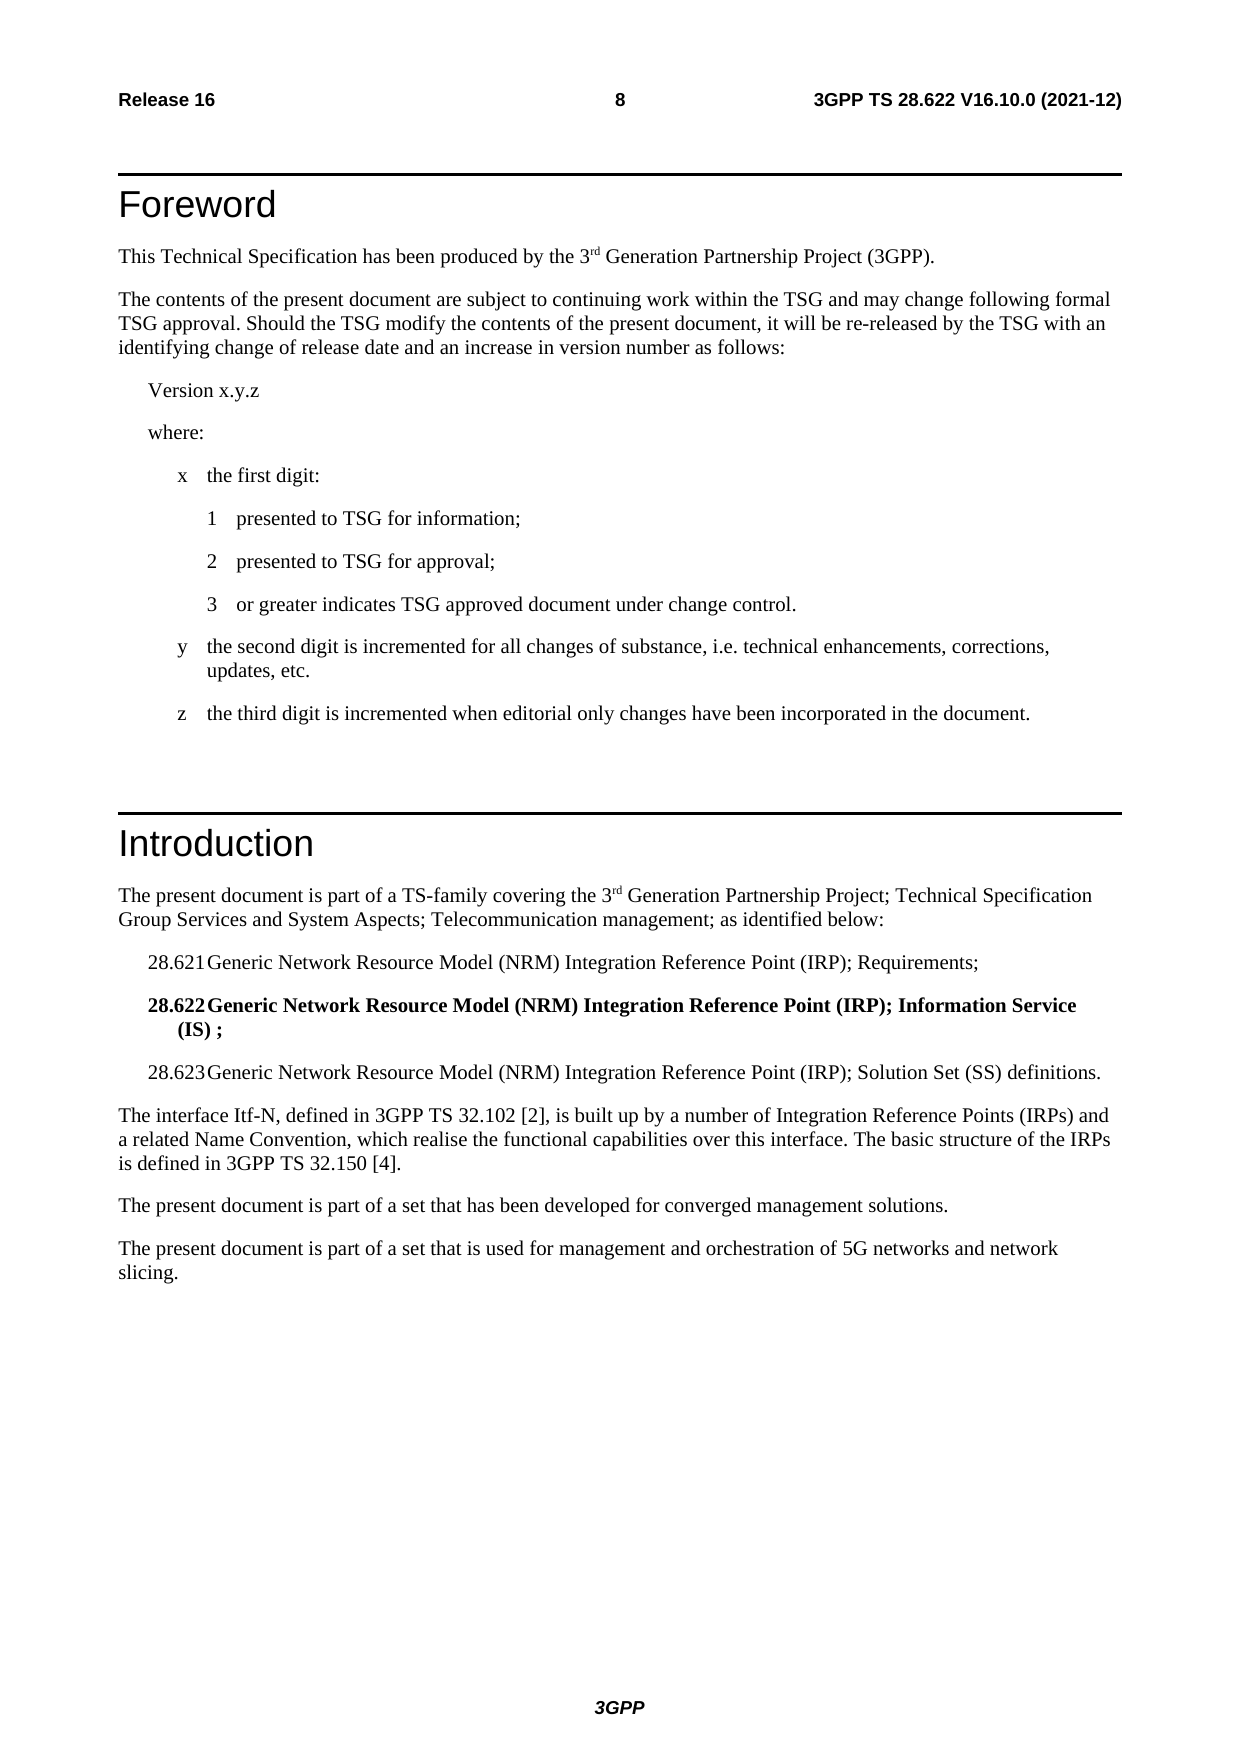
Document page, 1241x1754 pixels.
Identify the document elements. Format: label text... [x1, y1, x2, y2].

text Version x.y.z [148, 377, 1122, 402]
text y the second digit is incremented for all changes of substance, i.e. technical enhancements, corrections, updates, etc. [177, 634, 1122, 682]
text 28.622 Generic Network Resource Model (NRM) Integration Reference Point (IRP); Information Service (IS) ; [148, 993, 1122, 1041]
subtitle Foreword [118, 176, 1122, 225]
subtitle Introduction [118, 815, 1122, 864]
text The contents of the present document are subject to continuing work within the TSG and may change following formal TSG approval. Should the TSG modify the contents of the present document, it will be re-released by the TSG with an identifying change of release date and an increase in version number as follows: [118, 287, 1122, 359]
text 2 presented to TSG for approval; [207, 549, 1122, 573]
text 28.621 Generic Network Resource Model (NRM) Integration Reference Point (IRP); Requirements; [148, 950, 1122, 974]
text 28.623 Generic Network Resource Model (NRM) Integration Reference Point (IRP); Solution Set (SS) definitions. [148, 1060, 1122, 1084]
text where: [148, 420, 1122, 444]
text 3 or greater indicates TSG approved document under change control. [207, 592, 1122, 616]
text The present document is part of a set that is used for management and orchestration of 5G networks and network slicing. [118, 1236, 1122, 1284]
text 1 presented to TSG for information; [207, 506, 1122, 530]
text The present document is part of a TS-family covering the 3rd Generation Partnership Project; Technical Specification Group Services and System Aspects; Telecommunication management; as identified below: [118, 883, 1122, 931]
text The present document is part of a set that has been developed for converged management solutions. [118, 1193, 1122, 1217]
text z the third digit is incremented when editorial only changes have been incorporated in the document. [177, 701, 1122, 725]
text The interface Itf-N, defined in 3GPP TS 32.102 [2], is built up by a number of Integration Reference Points (IRPs) and a related Name Convention, which realise the functional capabilities over this interface. The basic structure of the IRPs is defined in 3GPP TS 32.150 [4]. [118, 1102, 1122, 1175]
text x the first digit: [177, 463, 1122, 487]
text This Technical Specification has been produced by the 3rd Generation Partnership Project (3GPP). [118, 244, 1122, 268]
